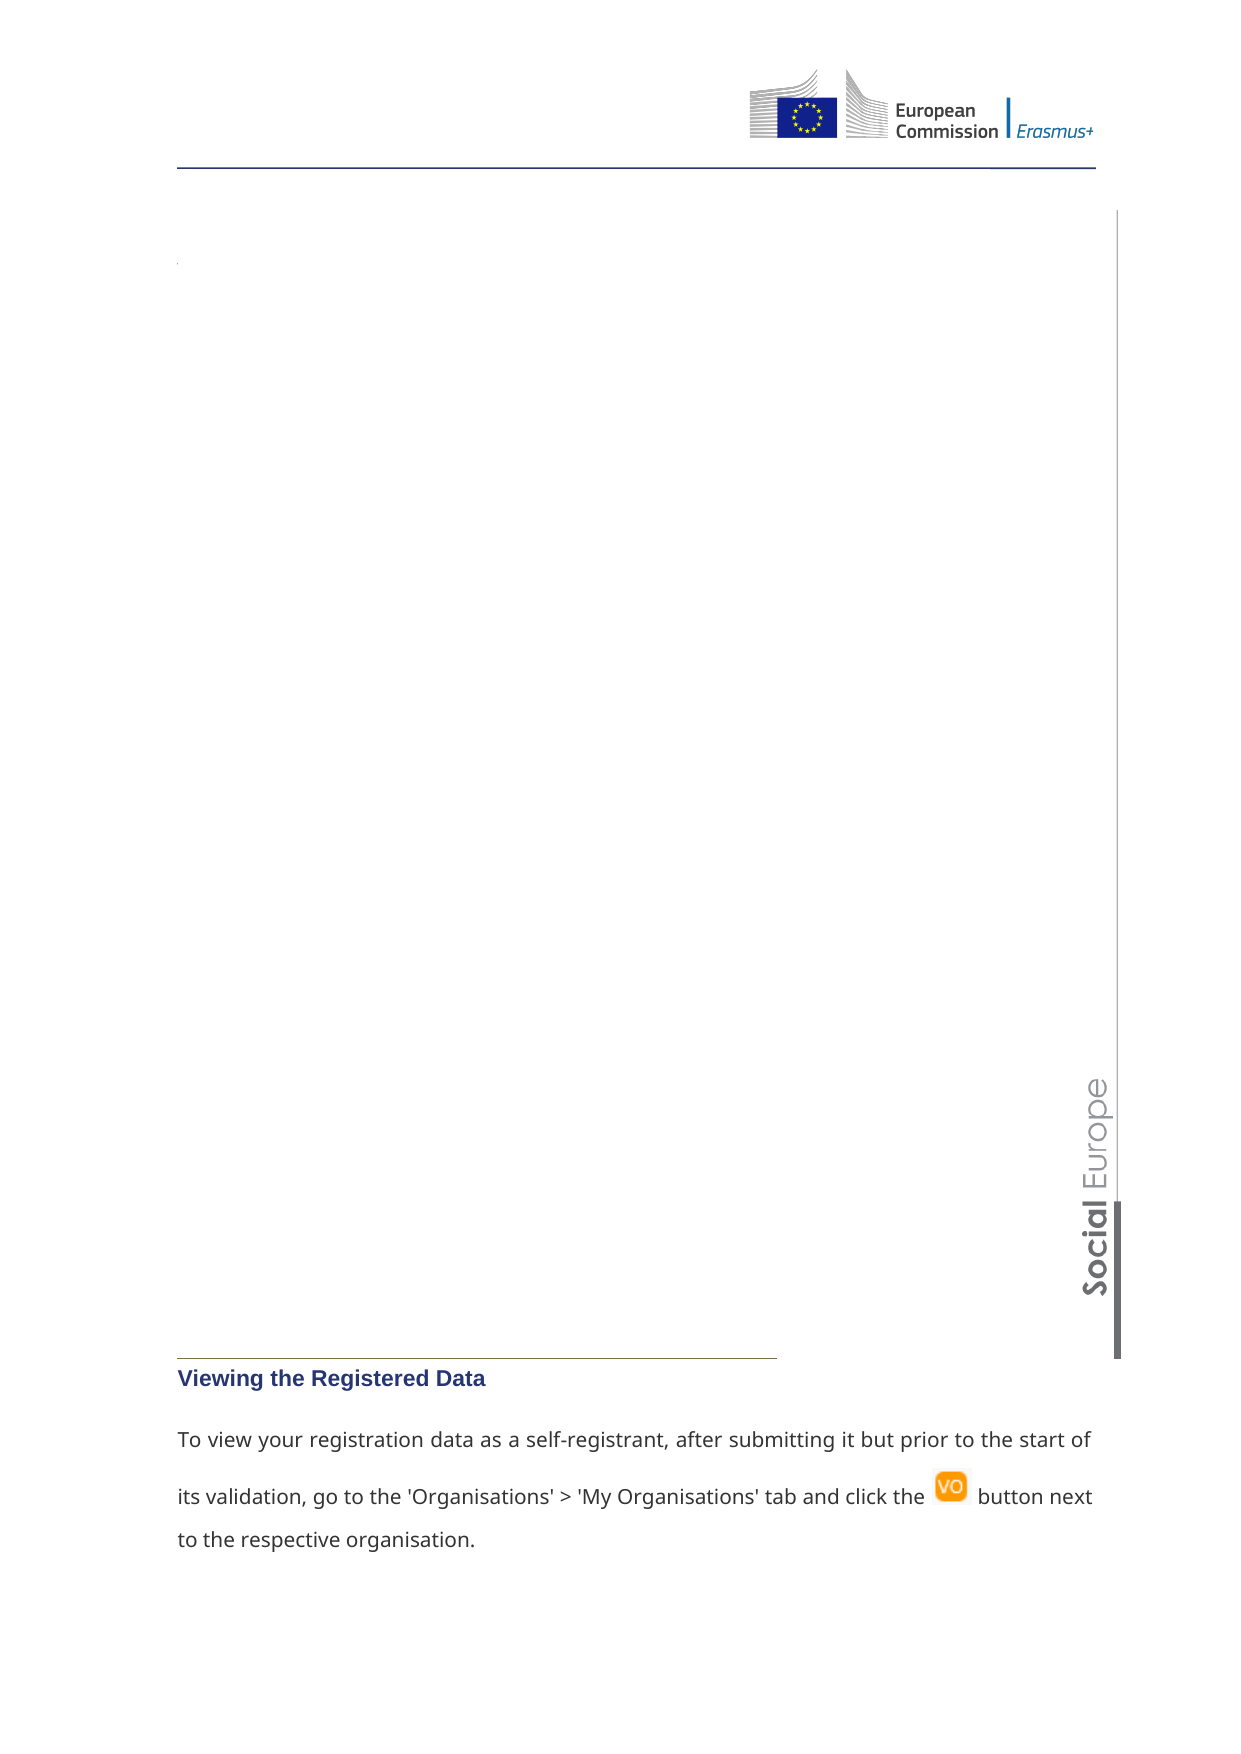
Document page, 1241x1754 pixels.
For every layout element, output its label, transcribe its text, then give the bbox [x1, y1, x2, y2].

text To view your registration data as a self-registrant, after submitting it but prior to the start of its validation, go to the 'Organisations' > 'My Organisations' tab and click the button next to the respective organisation. [177, 1425, 1092, 1553]
picture [749, 69, 1093, 142]
picture [931, 1468, 972, 1505]
subtitle Viewing the Registered Data [177, 1365, 1092, 1391]
picture [177, 210, 1121, 1359]
